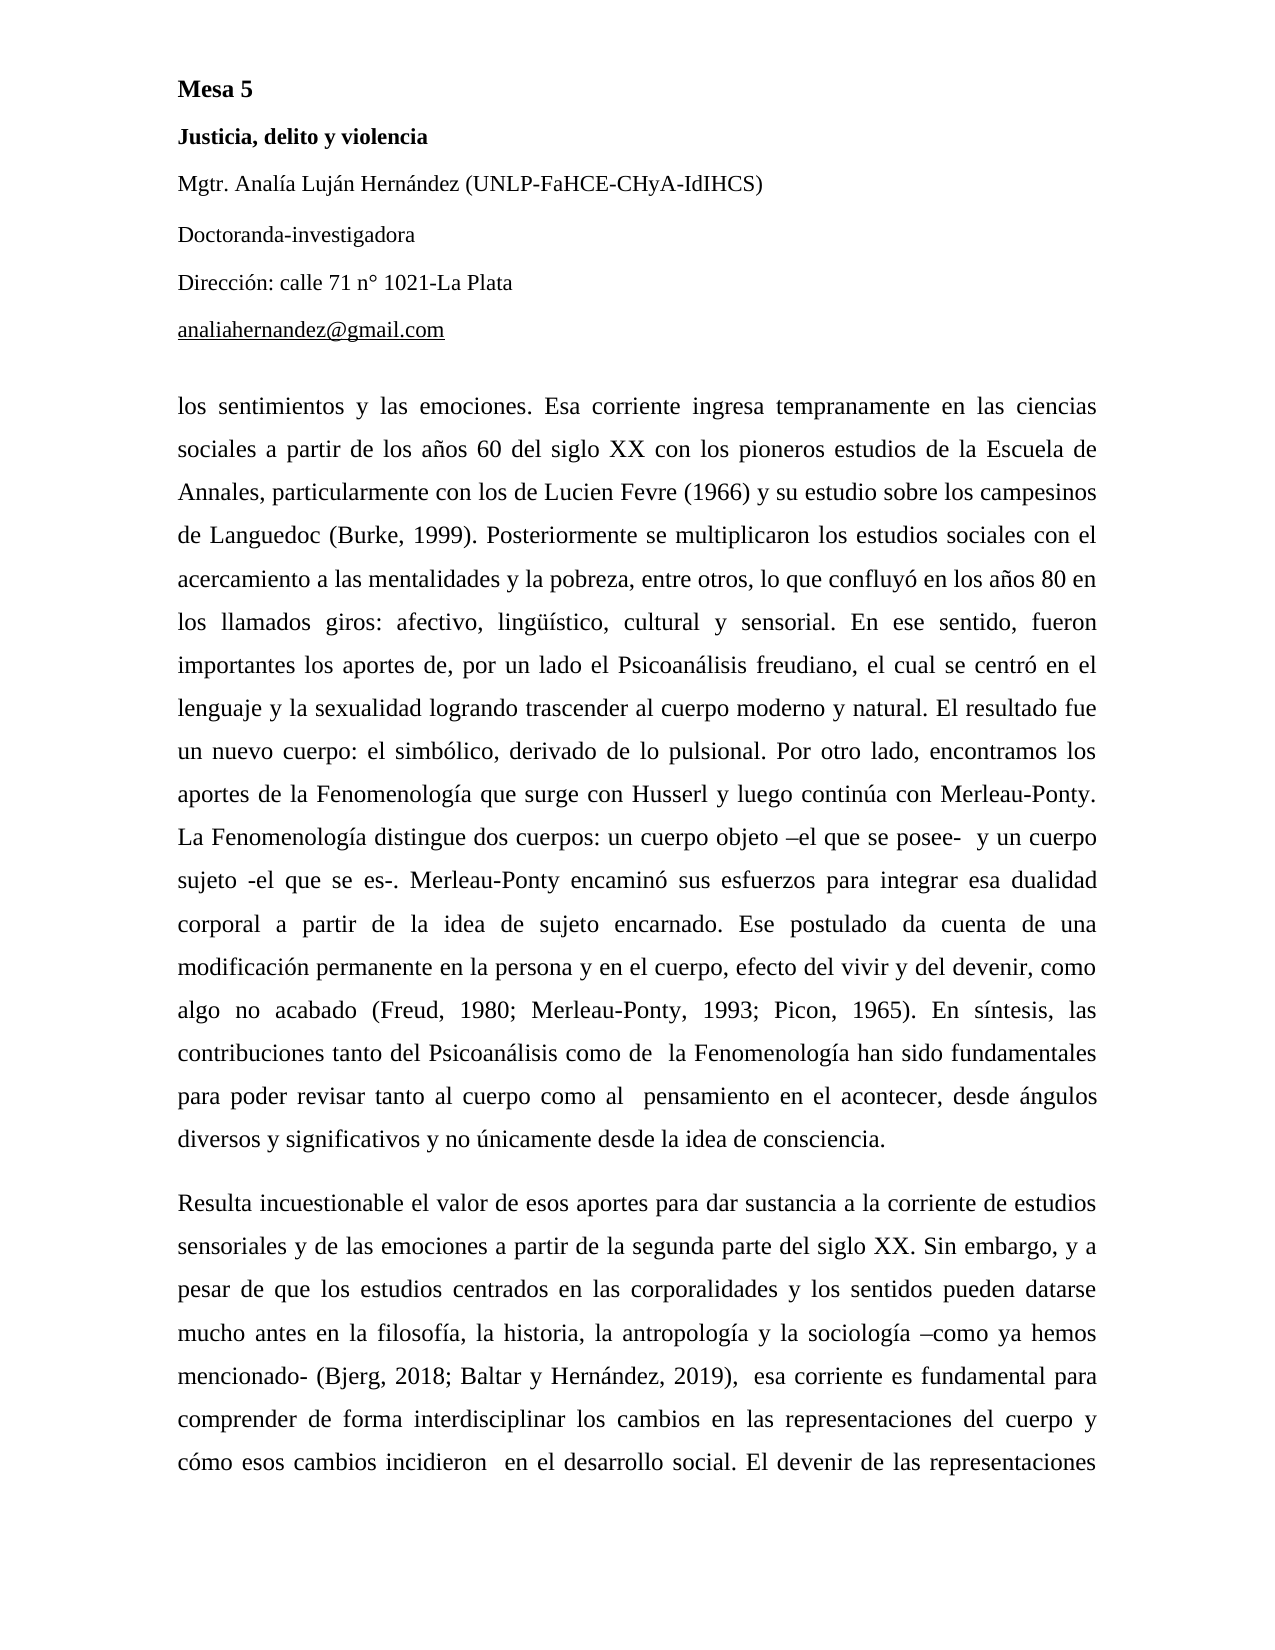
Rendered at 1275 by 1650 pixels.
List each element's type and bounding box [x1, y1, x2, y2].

text [177, 1188, 1098, 1476]
text [177, 391, 1098, 1153]
